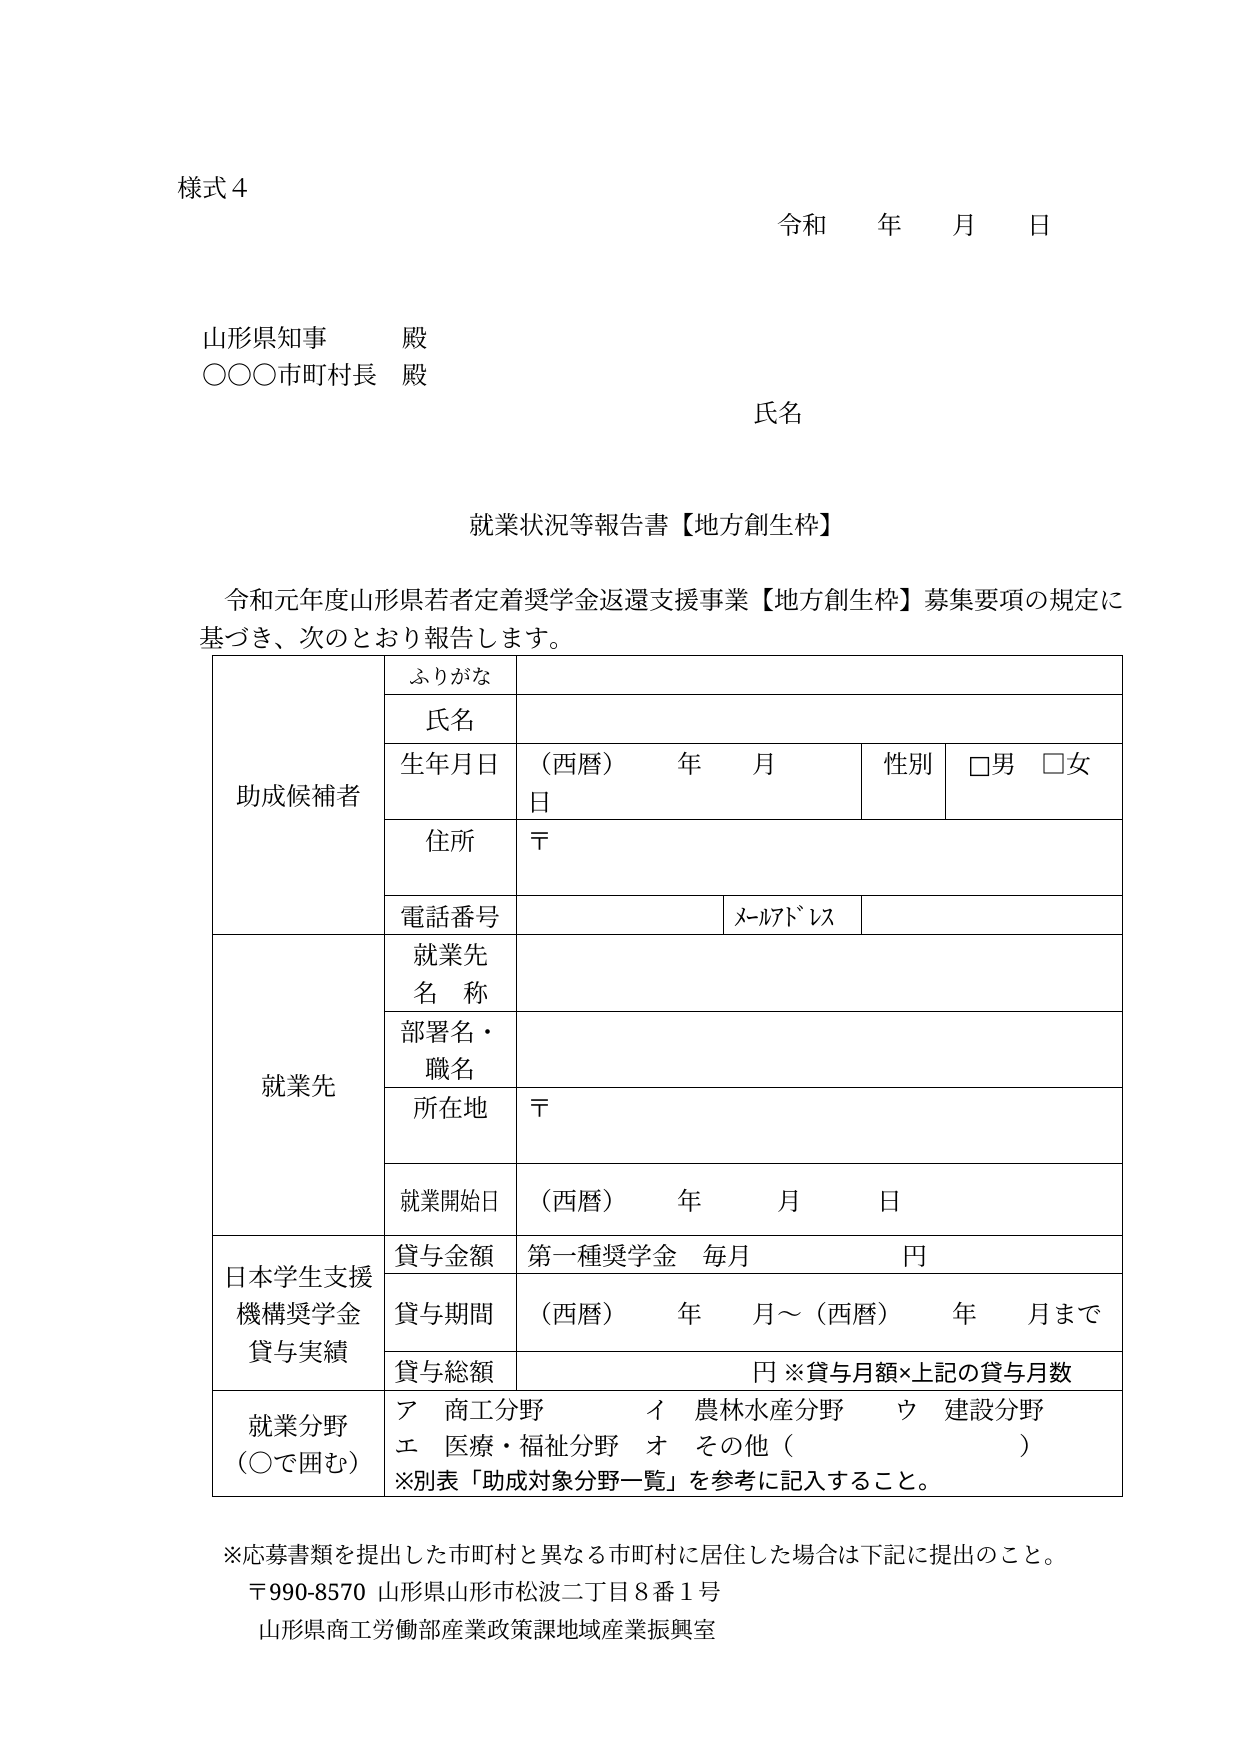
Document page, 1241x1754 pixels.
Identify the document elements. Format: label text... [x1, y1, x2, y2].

text 〇〇〇市町村長 殿 [177, 355, 1137, 393]
table_cell （西暦） 年 月～（西暦） 年 月まで [517, 1274, 1122, 1351]
text ※応募書類を提出した市町村と異なる市町村に居住した場合は下記に提出のこと。 [177, 1534, 1137, 1572]
text 就業状況等報告書【地方創生枠】 [177, 505, 1137, 543]
table_cell 〒 [517, 1088, 1122, 1163]
table_cell 就業分野 （○で囲む） [213, 1391, 384, 1496]
text 令和 年 月 日 [177, 205, 1137, 243]
table_cell 就業先 名 称 [385, 935, 516, 1011]
table_cell 貸与期間 [385, 1274, 516, 1351]
table_cell ア 商工分野 イ 農林水産分野 ウ 建設分野 エ 医療・福祉分野 オ その他（ ） ※別表「助成対象分野一覧」を参考に記入すること。 [385, 1391, 1122, 1496]
table_cell [517, 695, 1122, 743]
table_cell （西暦） 年 月 日 [517, 1164, 1122, 1234]
text 〒990-8570 山形県山形市松波二丁目８番１号 [177, 1572, 1137, 1609]
table_header ふりがな [385, 656, 516, 694]
table_cell 所在地 [385, 1088, 516, 1163]
table_header [517, 656, 1122, 694]
table_cell [517, 935, 1122, 1011]
table_cell 〒 [517, 820, 1122, 895]
text 山形県商工労働部産業政策課地域産業振興室 [177, 1609, 1137, 1647]
table_cell □男 □女 [946, 744, 1122, 819]
table_cell [862, 896, 1122, 934]
table_cell 円 ※貸与月額×上記の貸与月数 [517, 1352, 1122, 1390]
table_cell [517, 1012, 1122, 1087]
table_cell 氏名 [385, 695, 516, 743]
table_cell 性別 [862, 744, 945, 819]
table_cell 生年月日 [385, 744, 516, 819]
table_cell 就業開始日 [385, 1164, 516, 1234]
text 山形県知事 殿 [177, 318, 1137, 355]
table_cell 就業先 [213, 935, 384, 1234]
text 様式４ [177, 168, 1137, 205]
table_cell 貸与総額 [385, 1352, 516, 1390]
text 氏名 [177, 393, 1137, 430]
table_cell 日本学生支援機構奨学金 貸与実績 [213, 1236, 384, 1390]
table_header 助成候補者 [213, 656, 384, 934]
table_cell 貸与金額 [385, 1236, 516, 1273]
text 令和元年度山形県若者定着奨学金返還支援事業【地方創生枠】募集要項の規定に基づき、次のとおり報告します。 [199, 580, 1137, 655]
table_cell （西暦） 年 月 日 [517, 744, 861, 819]
table_cell 第一種奨学金 毎月 円 [517, 1236, 1122, 1273]
table_cell 部署名・職名 [385, 1012, 516, 1087]
table_cell [517, 896, 723, 934]
table_cell 電話番号 [385, 896, 516, 934]
table_cell 住所 [385, 820, 516, 895]
table_cell ﾒｰﾙｱﾄﾞﾚｽ [724, 896, 861, 934]
